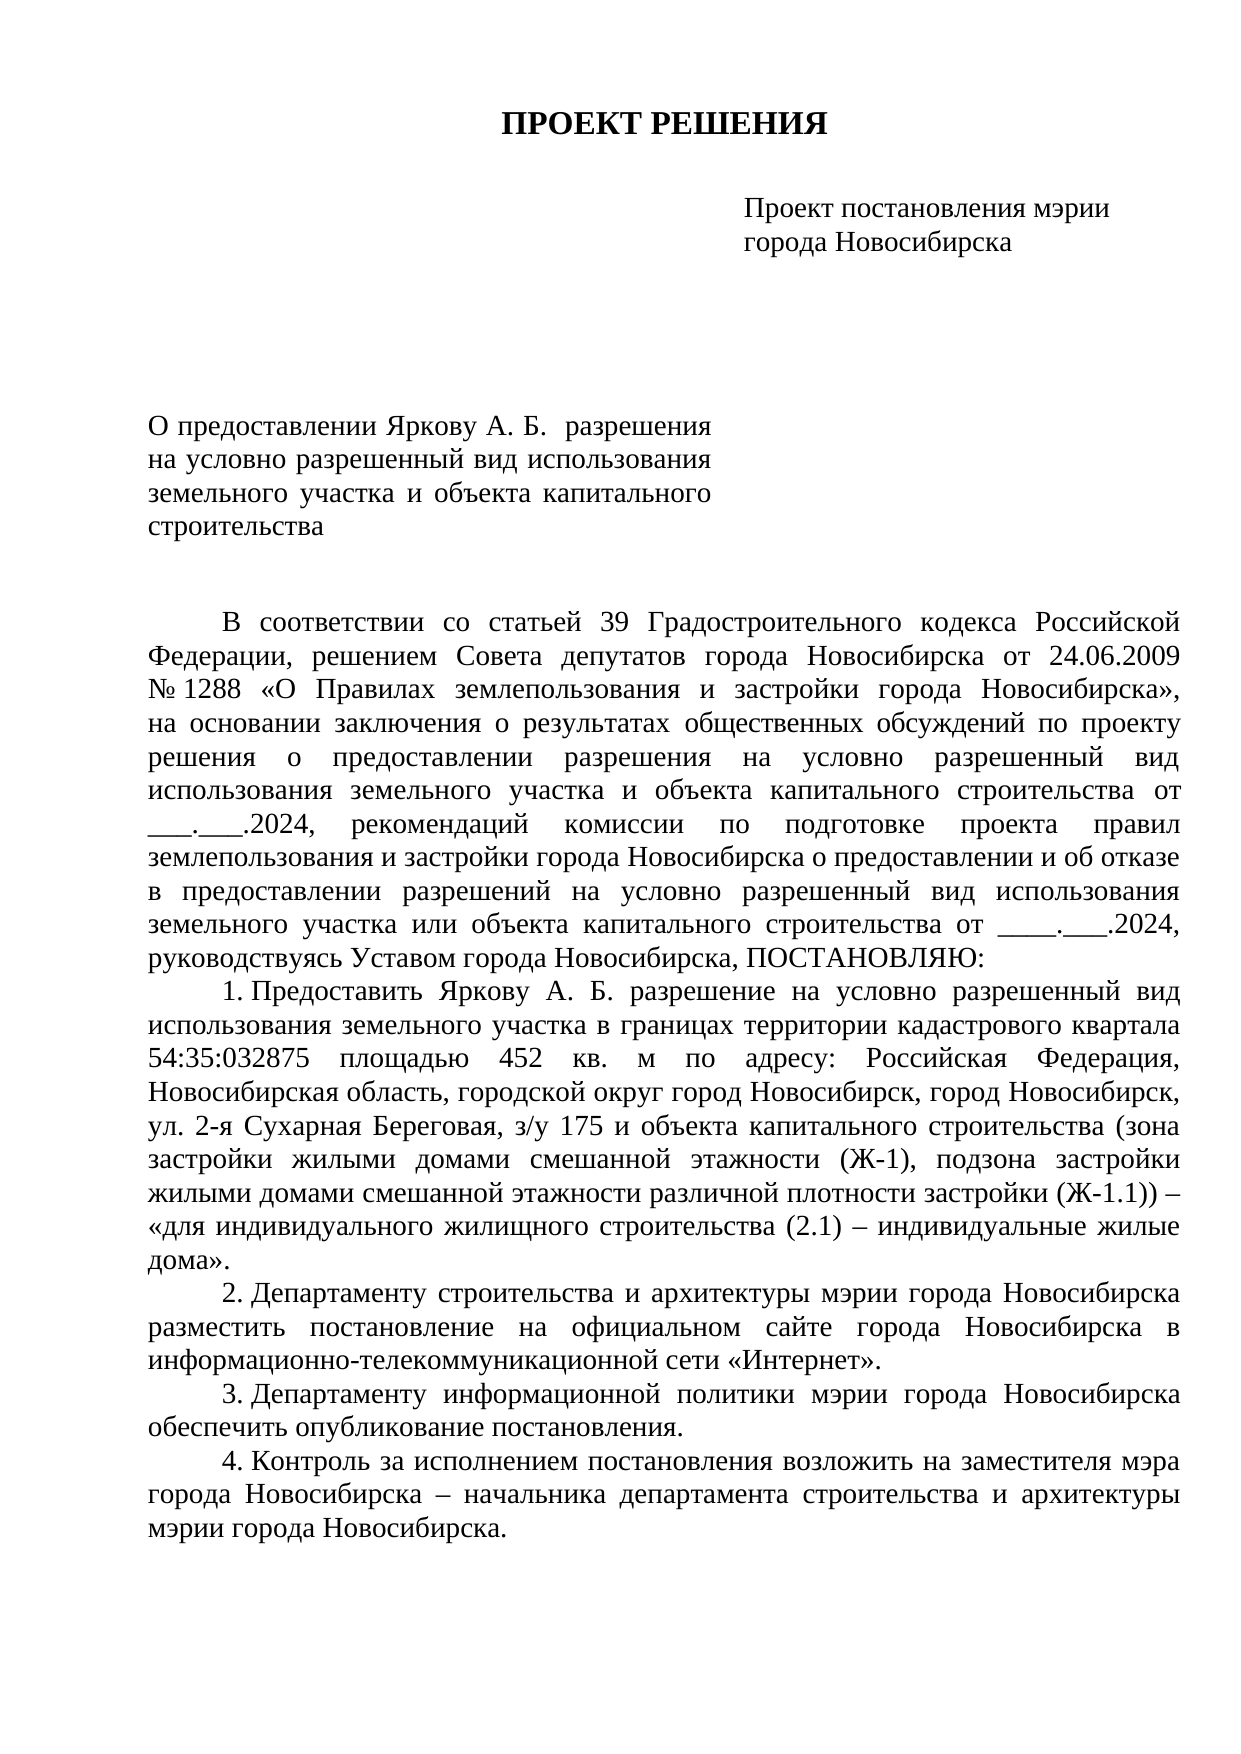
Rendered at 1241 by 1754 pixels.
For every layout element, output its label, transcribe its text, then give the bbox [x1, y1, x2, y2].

text ПРОЕКТ РЕШЕНИЯ [148, 103, 1181, 142]
text В соответствии со статьей 39 Градостроительного кодекса Российской Федерации, решением Совета депутатов города Новосибирска от 24.06.2009 № 1288 «О Правилах землепользования и застройки города Новосибирска», на основании заключения о результатах общественных обсуждений по проекту решения о предоставлении разрешения на условно разрешенный вид использования земельного участка и объекта капитального строительства от ___.___.2024, рекомендаций комиссии по подготовке проекта правил землепользования и застройки города Новосибирска о предоставлении и об отказе в предоставлении разрешений на условно разрешенный вид использования земельного участка или объекта капитального строительства от ____.___.2024, руководствуясь Уставом города Новосибирска, ПОСТАНОВЛЯЮ: [148, 604, 1181, 973]
text 1. Предоставить Яркову А. Б. разрешение на условно разрешенный вид использования земельного участка в границах территории кадастрового квартала 54:35:032875 площадью 452 кв. м по адресу: Российская Федерация, Новосибирская область, городской округ город Новосибирск, город Новосибирск, ул. 2-я Сухарная Береговая, з/у 175 и объекта капитального строительства (зона застройки жилыми домами смешанной этажности (Ж-1), подзона застройки жилыми домами смешанной этажности различной плотности застройки (Ж-1.1)) – «для индивидуального жилищного строительства (2.1) – индивидуальные жилые дома». [148, 973, 1181, 1275]
text 2. Департаменту строительства и архитектуры мэрии города Новосибирска разместить постановление на официальном сайте города Новосибирска в информационно-телекоммуникационной сети «Интернет». [148, 1275, 1181, 1376]
text 4. Контроль за исполнением постановления возложить на заместителя мэра города Новосибирска – начальника департамента строительства и архитектуры мэрии города Новосибирска. [148, 1443, 1181, 1544]
table_header О предоставлении Яркову А. Б. разрешения на условно разрешенный вид использования земельного участка и объекта капитального строительства [137, 408, 723, 542]
text 3. Департаменту информационной политики мэрии города Новосибирска обеспечить опубликование постановления. [148, 1376, 1181, 1443]
